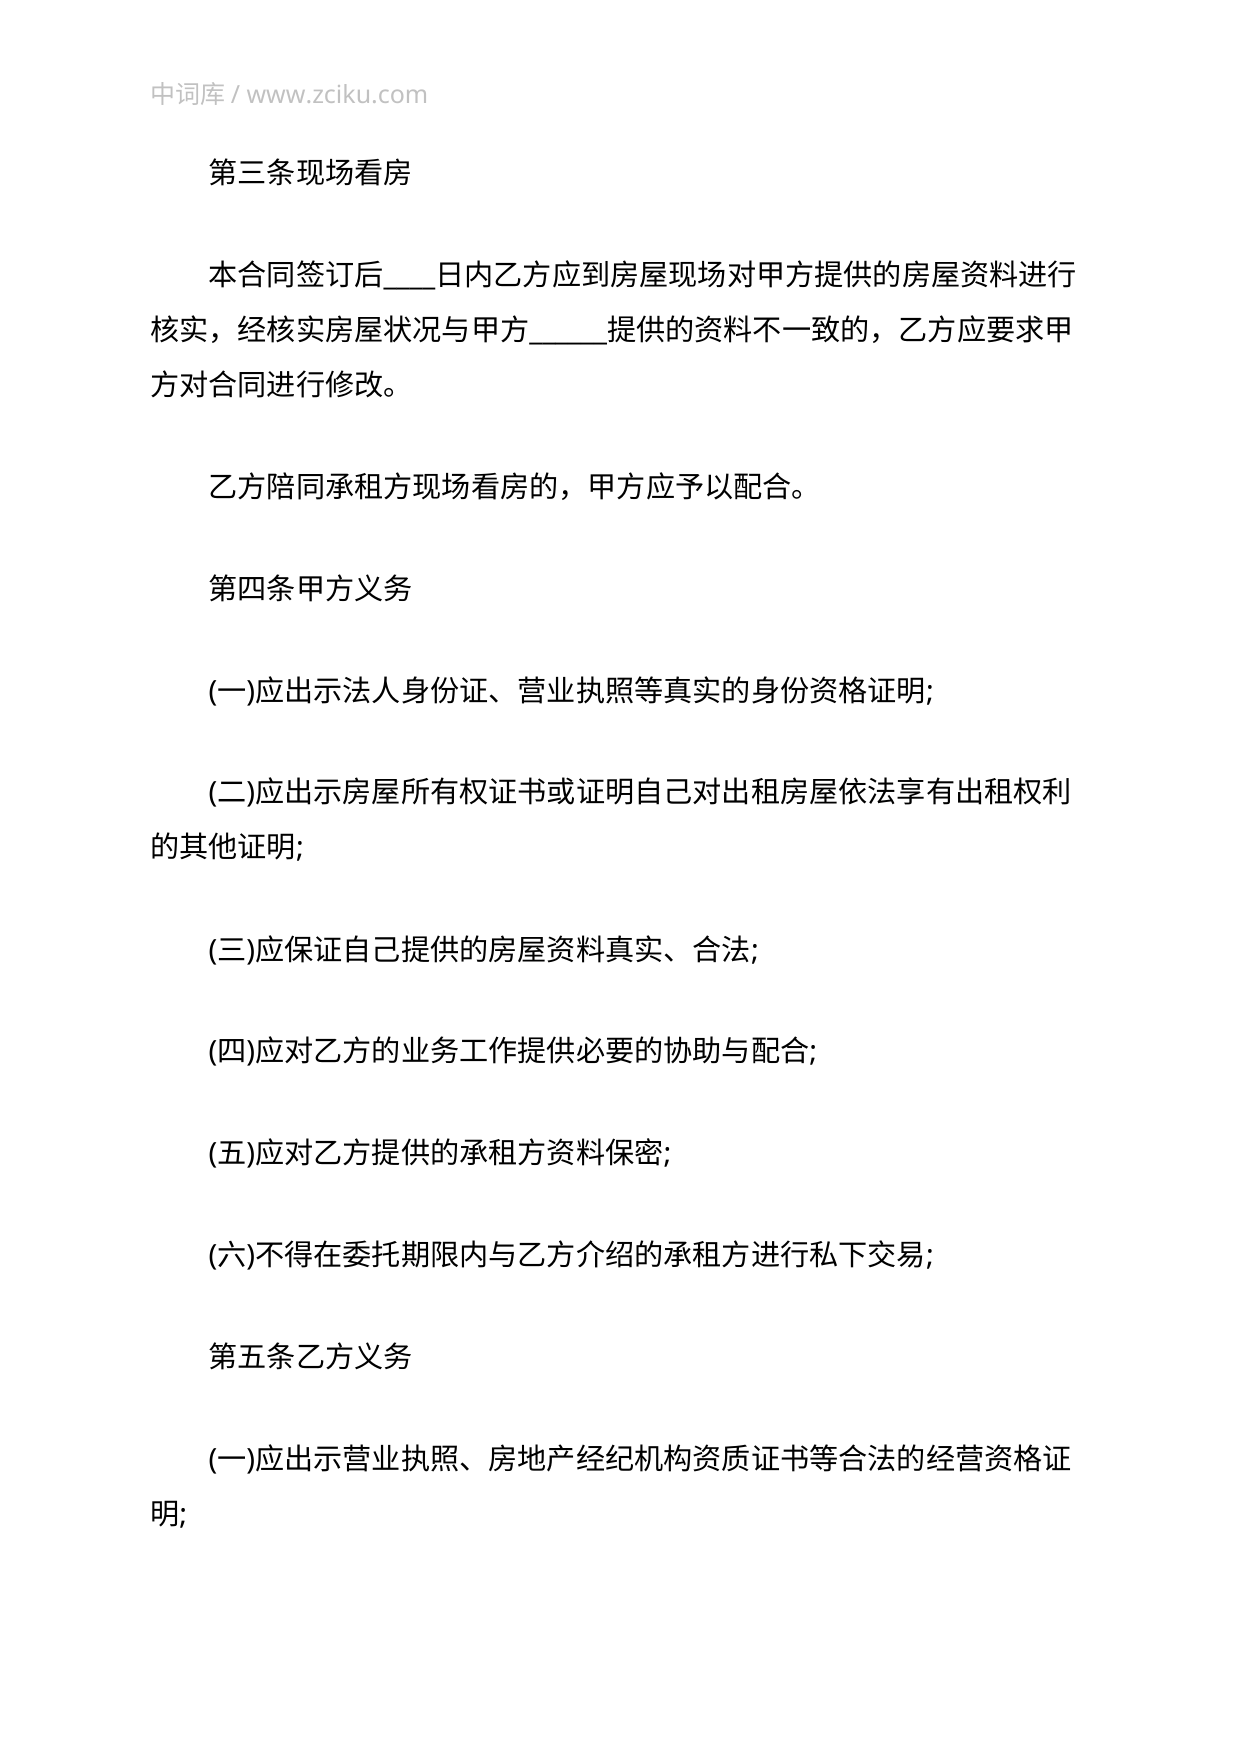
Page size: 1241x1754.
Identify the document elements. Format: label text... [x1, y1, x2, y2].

text 第四条甲方义务 [150, 565, 1090, 608]
text (六)不得在委托期限内与乙方介绍的承租方进行私下交易; [150, 1232, 1090, 1274]
text 乙方陪同承租方现场看房的，甲方应予以配合。 [150, 463, 1090, 506]
text 本合同签订后____日内乙方应到房屋现场对甲方提供的房屋资料进行核实，经核实房屋状况与甲方______提供的资料不一致的，乙方应要求甲方对合同进行修改。 [150, 252, 1090, 404]
text (四)应对乙方的业务工作提供必要的协助与配合; [150, 1028, 1090, 1070]
text (一)应出示法人身份证、营业执照等真实的身份资格证明; [150, 667, 1090, 709]
text (五)应对乙方提供的承租方资料保密; [150, 1130, 1090, 1172]
text (二)应出示房屋所有权证书或证明自己对出租房屋依法享有出租权利的其他证明; [150, 769, 1090, 866]
text 第五条乙方义务 [150, 1334, 1090, 1376]
text (三)应保证自己提供的房屋资料真实、合法; [150, 926, 1090, 968]
text (一)应出示营业执照、房地产经纪机构资质证书等合法的经营资格证明; [150, 1436, 1090, 1533]
text 第三条现场看房 [150, 150, 1090, 192]
